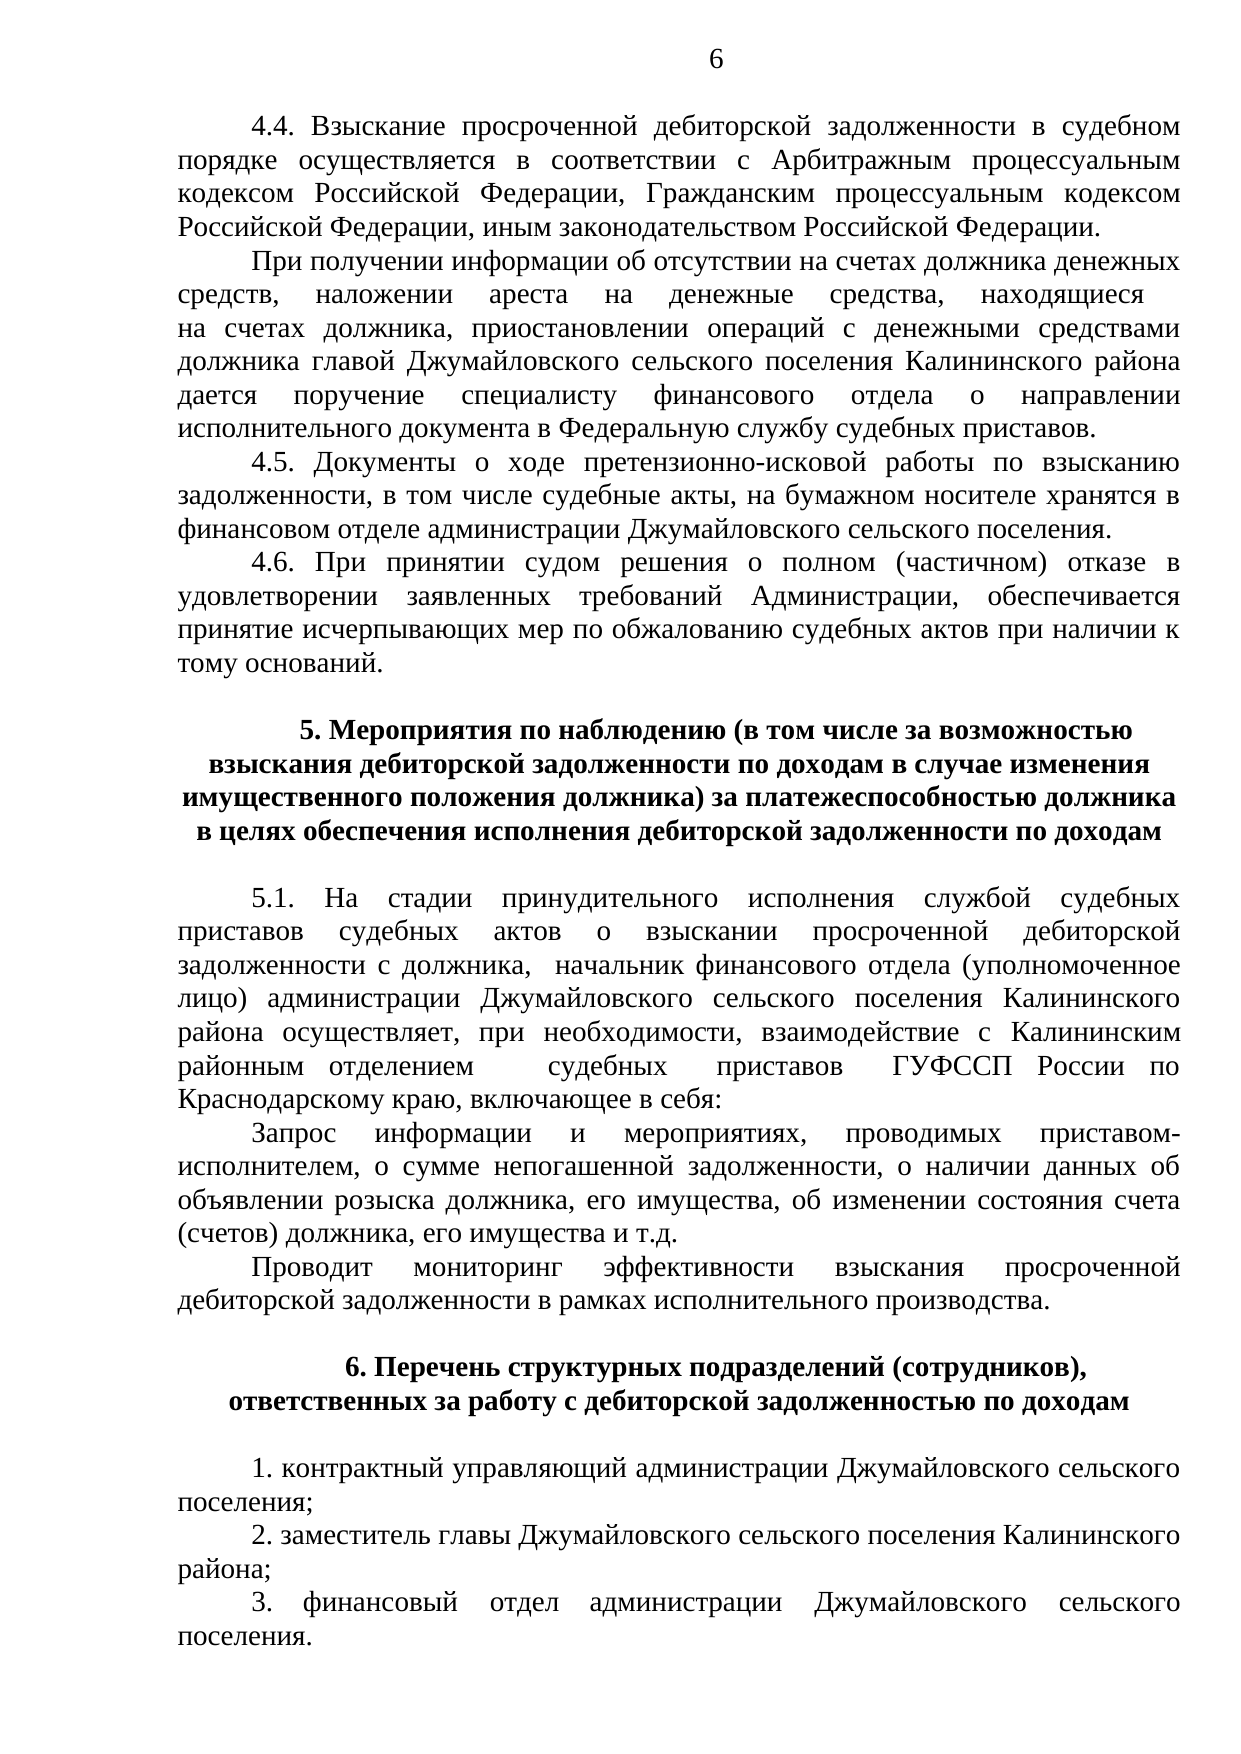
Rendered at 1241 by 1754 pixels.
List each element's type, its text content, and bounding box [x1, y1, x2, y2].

text 5.1. На стадии принудительного исполнения службой судебных приставов судебных актов о взыскании просроченной дебиторской задолженности с должника, начальник финансового отдела (уполномоченное лицо) администрации Джумайловского сельского поселения Калининского района осуществляет, при необходимости, взаимодействие с Калининским районным отделением судебных приставов ГУФССП России по Краснодарскому краю, включающее в себя: [177, 880, 1181, 1115]
text 3. финансовый отдел администрации Джумайловского сельского поселения. [177, 1584, 1181, 1651]
text 4.6. При принятии судом решения о полном (частичном) отказе в удовлетворении заявленных требований Администрации, обеспечивается принятие исчерпывающих мер по обжалованию судебных актов при наличии к тому оснований. [177, 544, 1181, 679]
text 5. Мероприятия по наблюдению (в том числе за возможностью взыскания дебиторской задолженности по доходам в случае изменения имущественного положения должника) за платежеспособностью должника в целях обеспечения исполнения дебиторской задолженности по доходам [177, 712, 1181, 846]
text Проводит мониторинг эффективности взыскания просроченной дебиторской задолженности в рамках исполнительного производства. [177, 1249, 1181, 1316]
text При получении информации об отсутствии на счетах должника денежных средств, наложении ареста на денежные средства, находящиеся на счетах должника, приостановлении операций с денежными средствами должника главой Джумайловского сельского поселения Калининского района дается поручение специалисту финансового отдела о направлении исполнительного документа в Федеральную службу судебных приставов. [177, 243, 1181, 444]
text 4.5. Документы о ходе претензионно-исковой работы по взысканию задолженности, в том числе судебные акты, на бумажном носителе хранятся в финансовом отделе администрации Джумайловского сельского поселения. [177, 444, 1181, 544]
text 4.4. Взыскание просроченной дебиторской задолженности в судебном порядке осуществляется в соответствии с Арбитражным процессуальным кодексом Российской Федерации, Гражданским процессуальным кодексом Российской Федерации, иным законодательством Российской Федерации. [177, 108, 1181, 243]
text 2. заместитель главы Джумайловского сельского поселения Калининского района; [177, 1517, 1181, 1584]
text 6. Перечень структурных подразделений (сотрудников), ответственных за работу с дебиторской задолженностью по доходам [177, 1349, 1181, 1417]
text 6 [177, 41, 1181, 75]
text Запрос информации и мероприятиях, проводимых приставом-исполнителем, о сумме непогашенной задолженности, о наличии данных об объявлении розыска должника, его имущества, об изменении состояния счета (счетов) должника, его имущества и т.д. [177, 1115, 1181, 1249]
text 1. контрактный управляющий администрации Джумайловского сельского поселения; [177, 1450, 1181, 1517]
